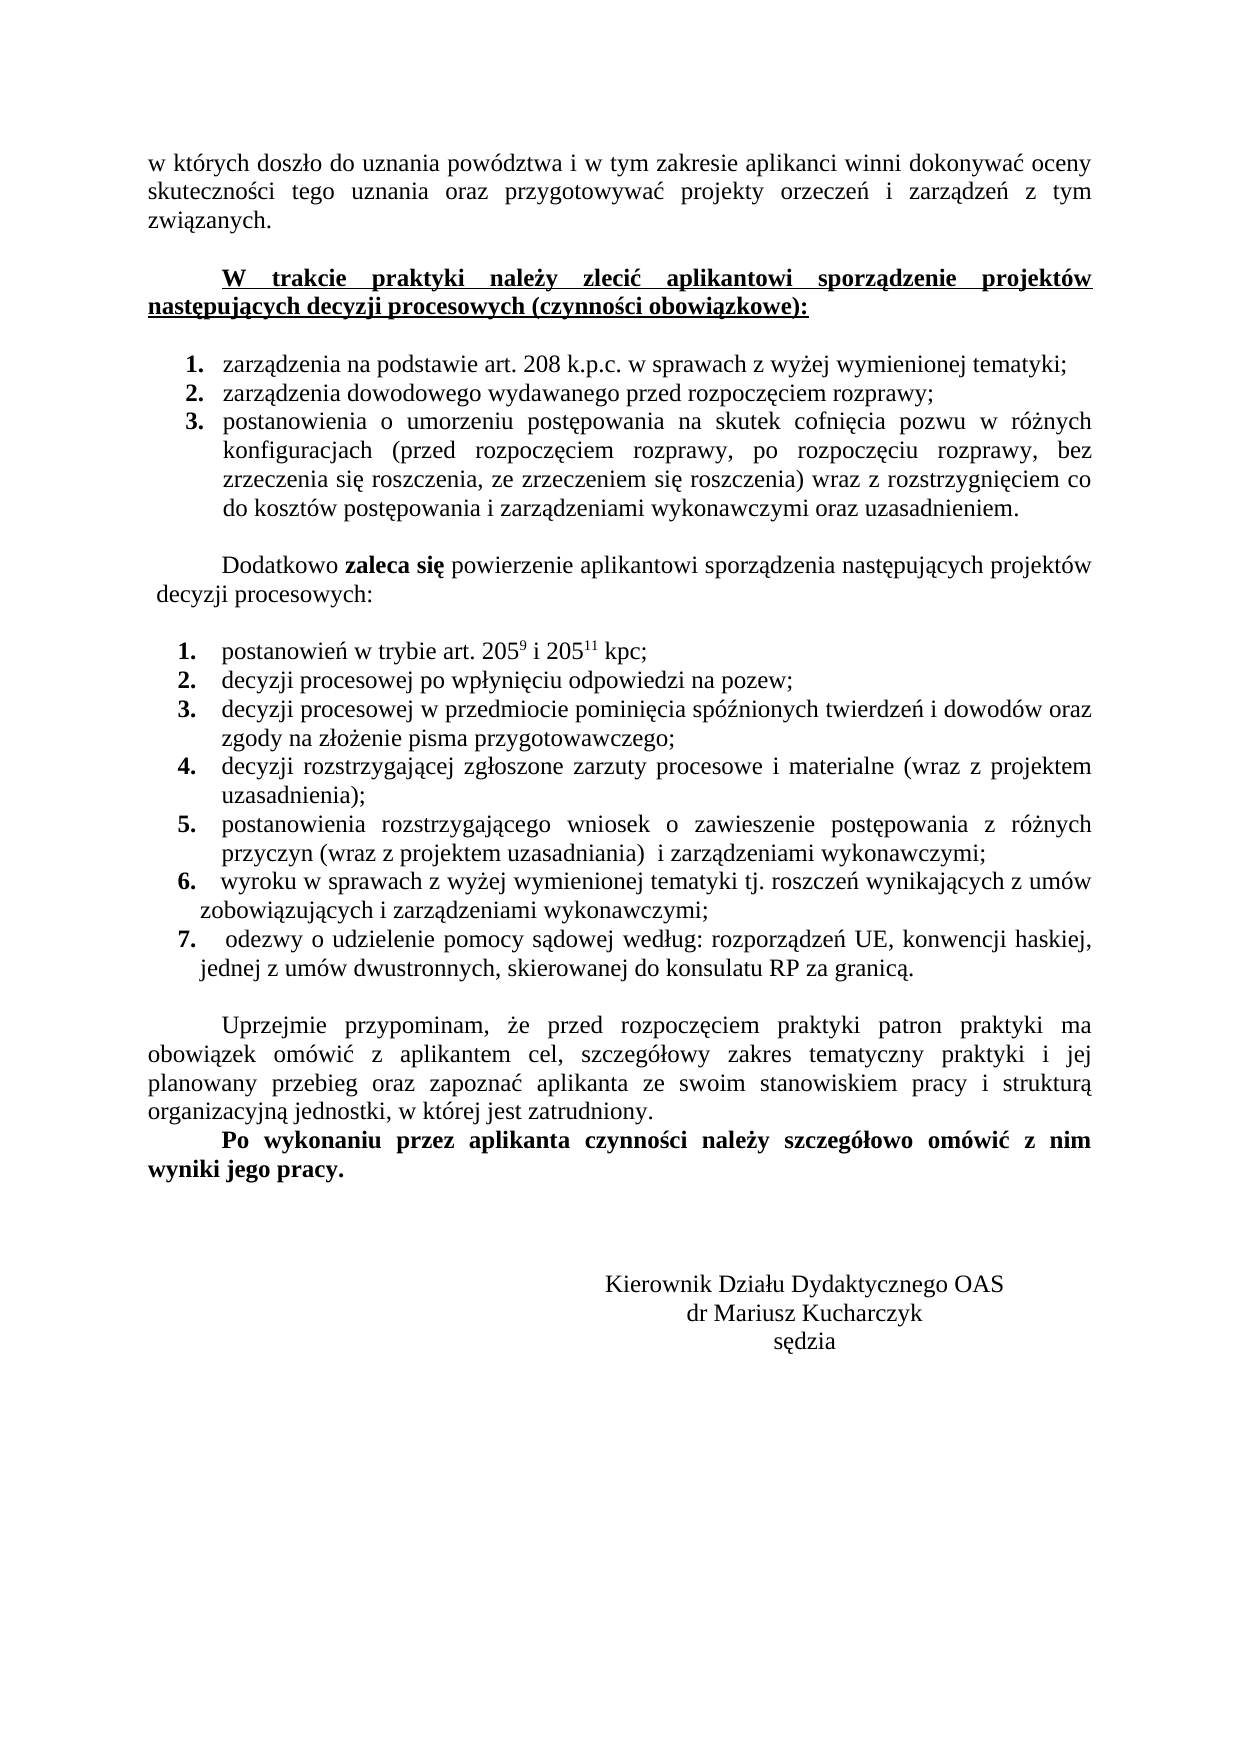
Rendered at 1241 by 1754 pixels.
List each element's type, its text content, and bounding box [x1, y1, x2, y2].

text Uprzejmie przypominam, że przed rozpoczęciem praktyki patron praktyki ma obowiązek omówić z aplikantem cel, szczegółowy zakres tematyczny praktyki i jej planowany przebieg oraz zapoznać aplikanta ze swoim stanowiskiem pracy i strukturą organizacyjną jednostki, w której jest zatrudniony. [148, 1010, 1093, 1125]
list decyzji procesowej po wpłynięciu odpowiedzi na pozew; [177, 665, 1093, 694]
list postanowienia o umorzeniu postępowania na skutek cofnięcia pozwu w różnych konfiguracjach (przed rozpoczęciem rozprawy, po rozpoczęciu rozprawy, bez zrzeczenia się roszczenia, ze zrzeczeniem się roszczenia) wraz z rozstrzygnięciem co do kosztów postępowania i zarządzeniami wykonawczymi oraz uzasadnieniem. [185, 406, 1093, 521]
list decyzji rozstrzygającej zgłoszone zarzuty procesowe i materialne (wraz z projektem uzasadnienia); [177, 751, 1093, 809]
text Po wykonaniu przez aplikanta czynności należy szczegółowo omówić z nim wyniki jego pracy. [148, 1125, 1093, 1183]
text dr Mariusz Kucharczyk [516, 1298, 1093, 1326]
list postanowienia rozstrzygającego wniosek o zawieszenie postępowania z różnych przyczyn (wraz z projektem uzasadniania) i zarządzeniami wykonawczymi; [177, 809, 1093, 866]
list postanowień w trybie art. 2059 i 20511 kpc; [177, 636, 1093, 665]
list odezwy o udzielenie pomocy sądowej według: rozporządzeń UE, konwencji haskiej, jednej z umów dwustronnych, skierowanej do konsulatu RP za granicą. [177, 924, 1093, 981]
list zarządzenia na podstawie art. 208 k.p.c. w sprawach z wyżej wymienionej tematyki; [185, 349, 1093, 378]
text Dodatkowo zaleca się powierzenie aplikantowi sporządzenia następujących projektów decyzji procesowych: [156, 550, 1093, 608]
text sędzia [516, 1326, 1093, 1355]
text W trakcie praktyki należy zlecić aplikantowi sporządzenie projektów następujących decyzji procesowych (czynności obowiązkowe): [148, 263, 1093, 320]
list decyzji procesowej w przedmiocie pominięcia spóźnionych twierdzeń i dowodów oraz zgody na złożenie pisma przygotowawczego; [177, 694, 1093, 751]
list wyroku w sprawach z wyżej wymienionej tematyki tj. roszczeń wynikających z umów zobowiązujących i zarządzeniami wykonawczymi; [177, 866, 1093, 924]
text Kierownik Działu Dydaktycznego OAS [516, 1269, 1093, 1298]
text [148, 148, 1093, 234]
list zarządzenia dowodowego wydawanego przed rozpoczęciem rozprawy; [185, 378, 1093, 406]
